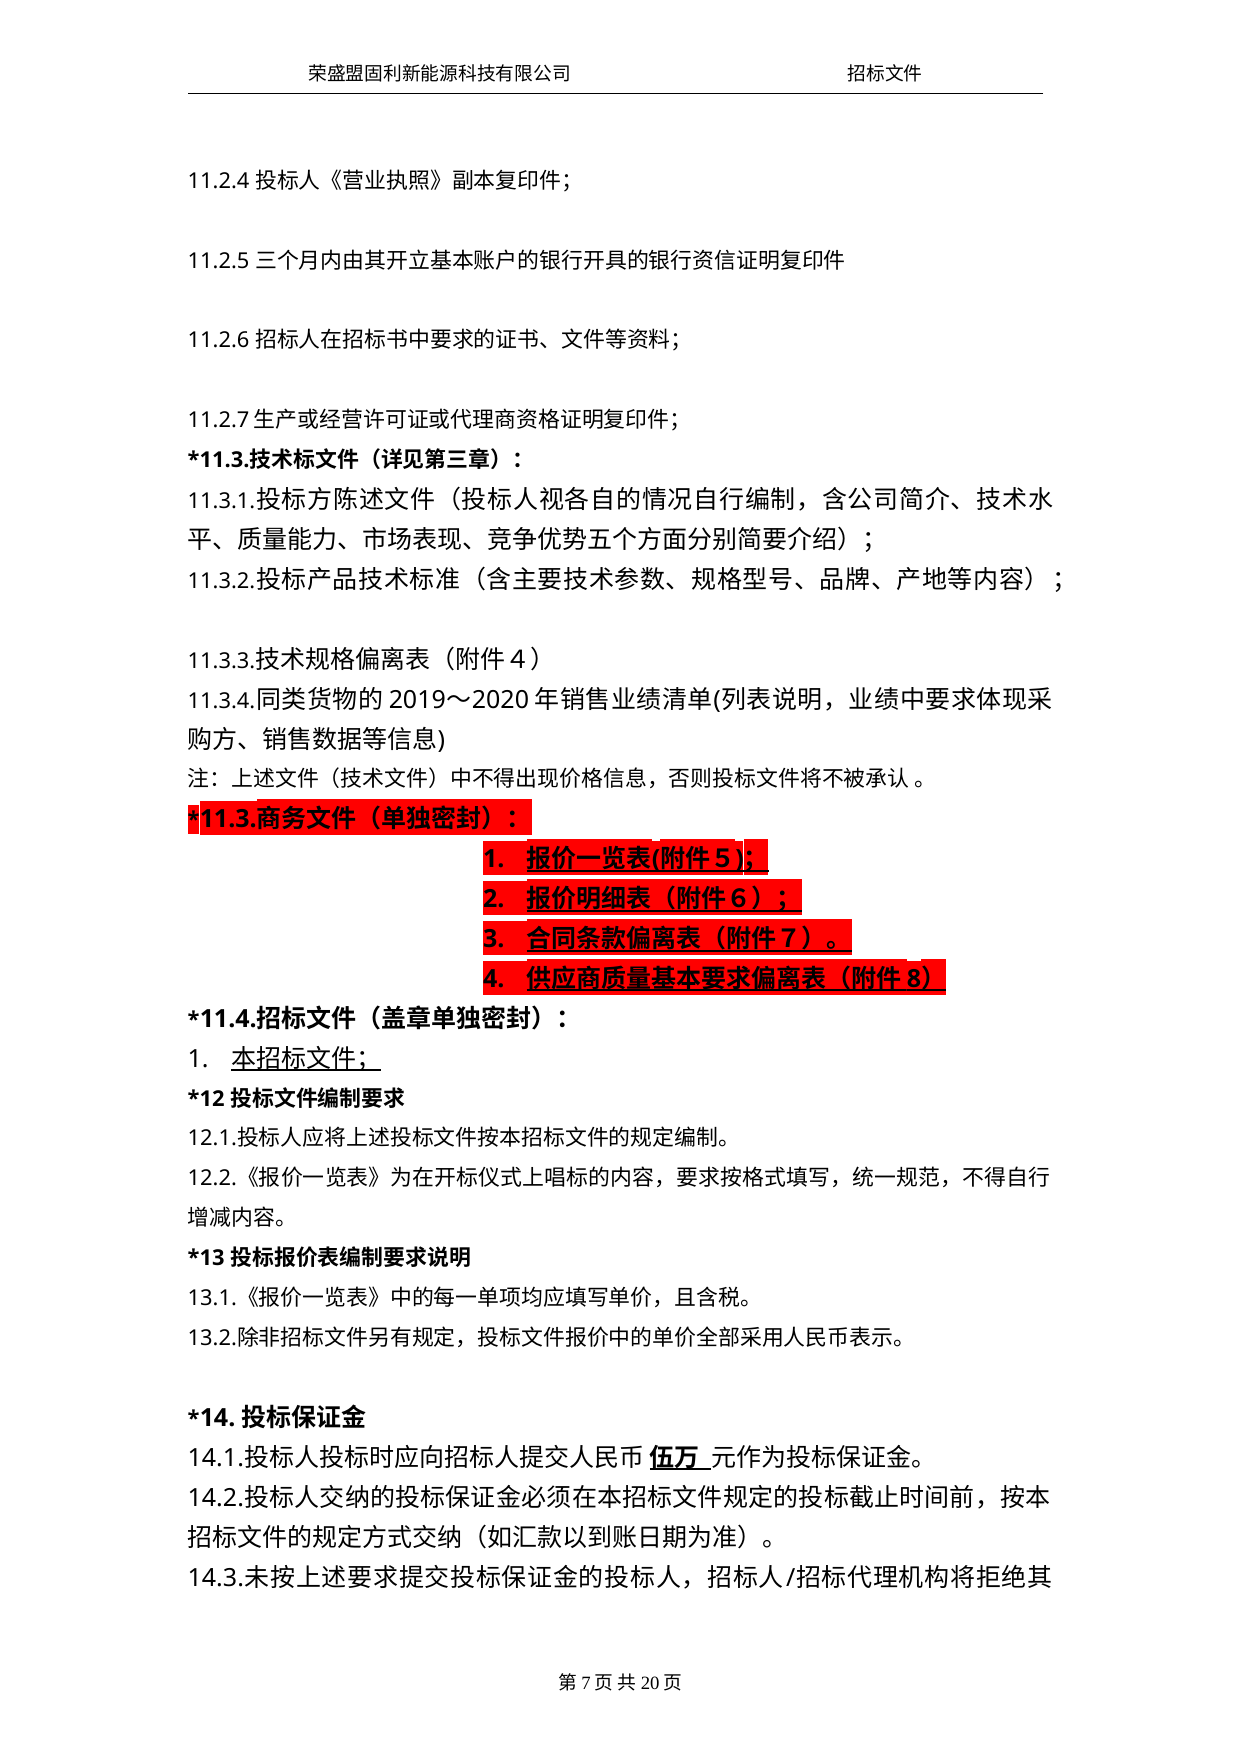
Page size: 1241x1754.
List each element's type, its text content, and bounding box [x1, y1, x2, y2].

text 11.3.3.技术规格偏离表（附件４） [187, 638, 1053, 677]
text *13 投标报价表编制要求说明 [187, 1236, 1053, 1276]
text 14.1.投标人投标时应向招标人提交人民币 伍万 元作为投标保证金。 [187, 1436, 1053, 1475]
text 12.2.《报价一览表》为在开标仪式上唱标的内容，要求按格式填写，统一规范，不得自行增减内容。 [187, 1156, 1053, 1236]
text *11.3.商务文件（单独密封）： [187, 797, 1053, 837]
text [187, 1555, 1053, 1595]
list 11.2.5 三个月内由其开立基本账户的银行开具的银行资信证明复印件 [187, 239, 1053, 278]
text *11.3.技术标文件（详见第三章）： [187, 438, 1053, 478]
list 报价明细表（附件６）； [483, 877, 1053, 917]
text *14. 投标保证金 [187, 1396, 1053, 1436]
text 14.2.投标人交纳的投标保证金必须在本招标文件规定的投标截止时间前，按本招标文件的规定方式交纳（如汇款以到账日期为准）。 [187, 1475, 1053, 1555]
text 11.3.2.投标产品技术标准（含主要技术参数、规格型号、品牌、产地等内容）； [187, 558, 1053, 638]
text *12 投标文件编制要求 [187, 1076, 1053, 1116]
list 合同条款偏离表（附件７）。 [483, 917, 1053, 957]
text 13.2.除非招标文件另有规定，投标文件报价中的单价全部采用人民币表示。 [187, 1316, 1053, 1356]
text 11.3.1.投标方陈述文件（投标人视各自的情况自行编制，含公司简介、技术水平、质量能力、市场表现、竞争优势五个方面分别简要介绍）； [187, 478, 1053, 558]
text 12.1.投标人应将上述投标文件按本招标文件的规定编制。 [187, 1116, 1053, 1156]
text 11.2.7生产或经营许可证或代理商资格证明复印件； [187, 398, 1053, 438]
list 本招标文件； [187, 1037, 1053, 1076]
text 13.1.《报价一览表》中的每一单项均应填写单价，且含税。 [187, 1276, 1053, 1316]
list 11.2.4 投标人《营业执照》副本复印件； [187, 159, 1053, 199]
text 注：上述文件（技术文件）中不得出现价格信息，否则投标文件将不被承认 。 [187, 757, 1053, 797]
list 11.2.6 招标人在招标书中要求的证书、文件等资料； [187, 318, 1053, 358]
list 供应商质量基本要求偏离表（附件8） [483, 957, 1053, 997]
text *11.4.招标文件（盖章单独密封）： [187, 997, 1053, 1037]
text 11.3.4.同类货物的2019～2020年销售业绩清单(列表说明，业绩中要求体现采购方、销售数据等信息) [187, 677, 1053, 757]
list 报价一览表(附件５)； [483, 837, 1053, 877]
